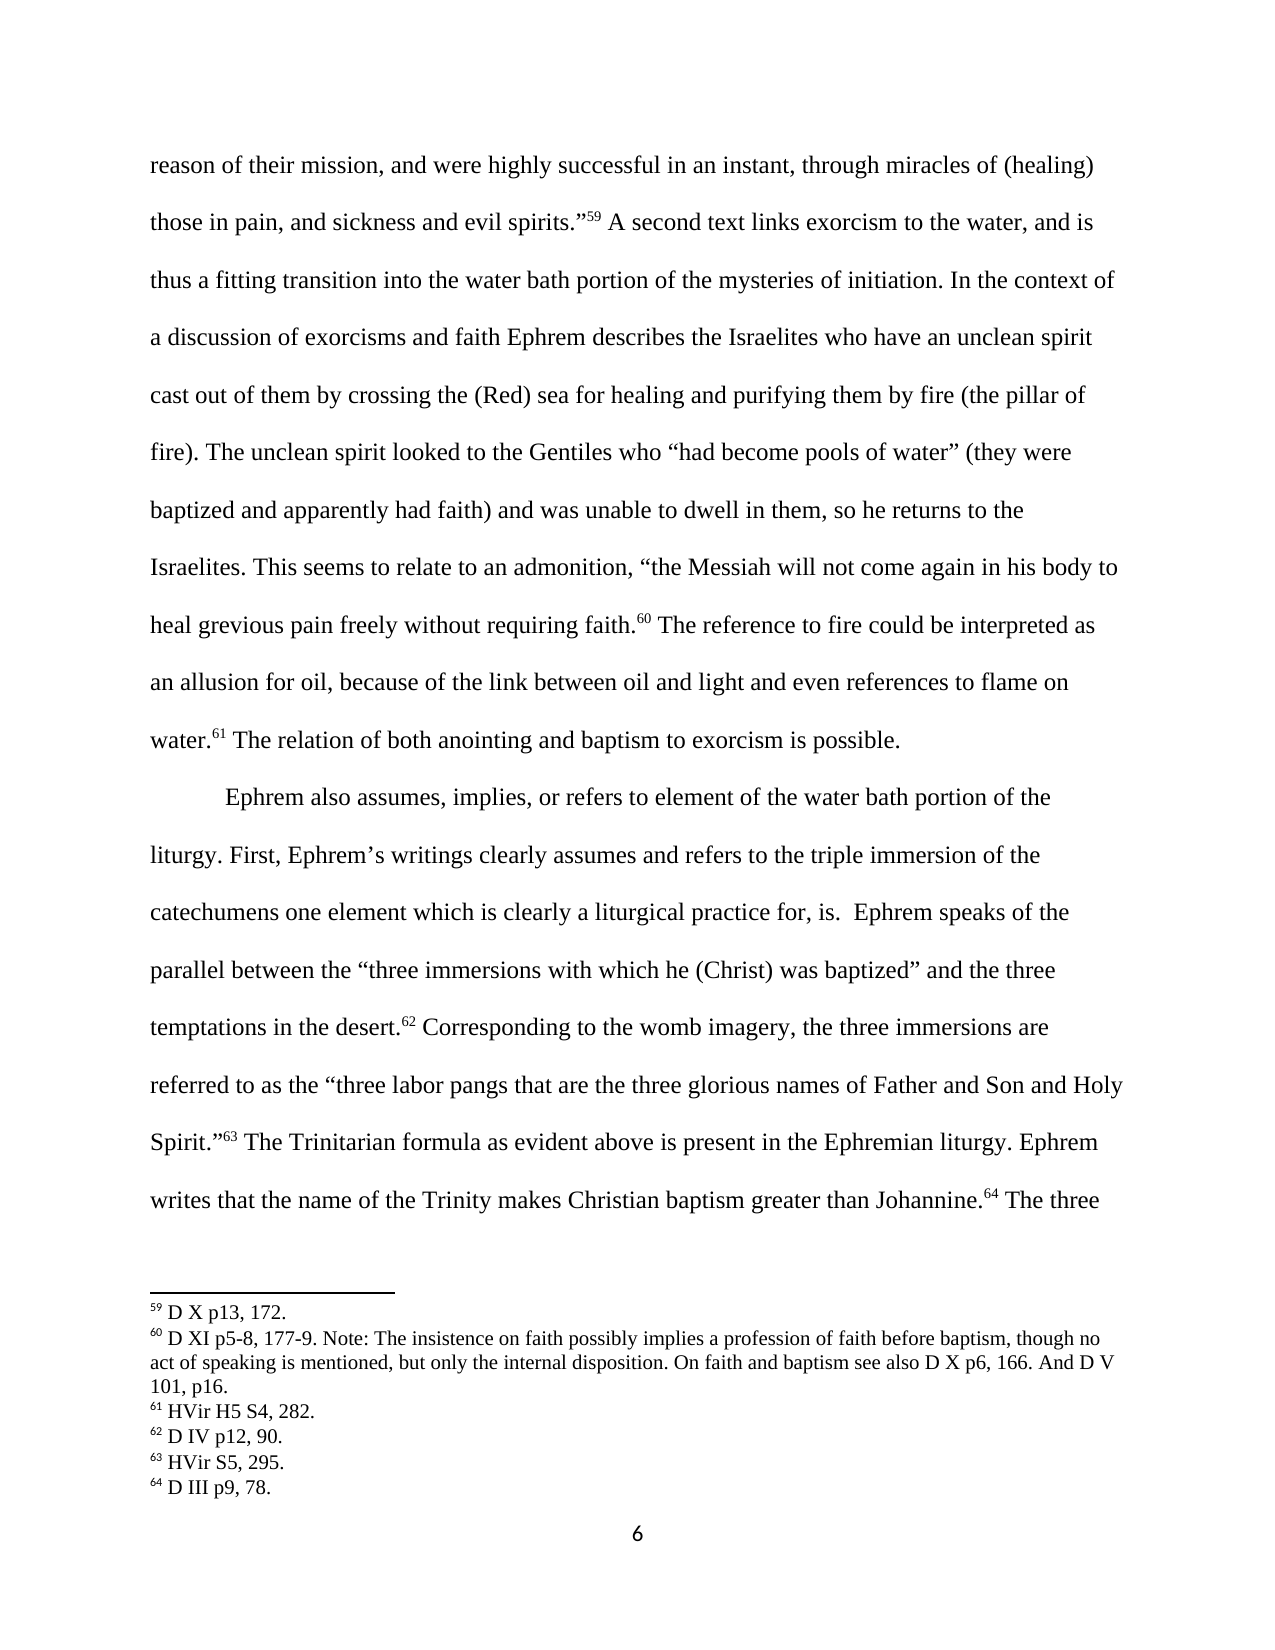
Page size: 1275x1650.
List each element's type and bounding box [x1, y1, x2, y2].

text [150, 782, 1125, 1214]
text [150, 150, 1125, 754]
